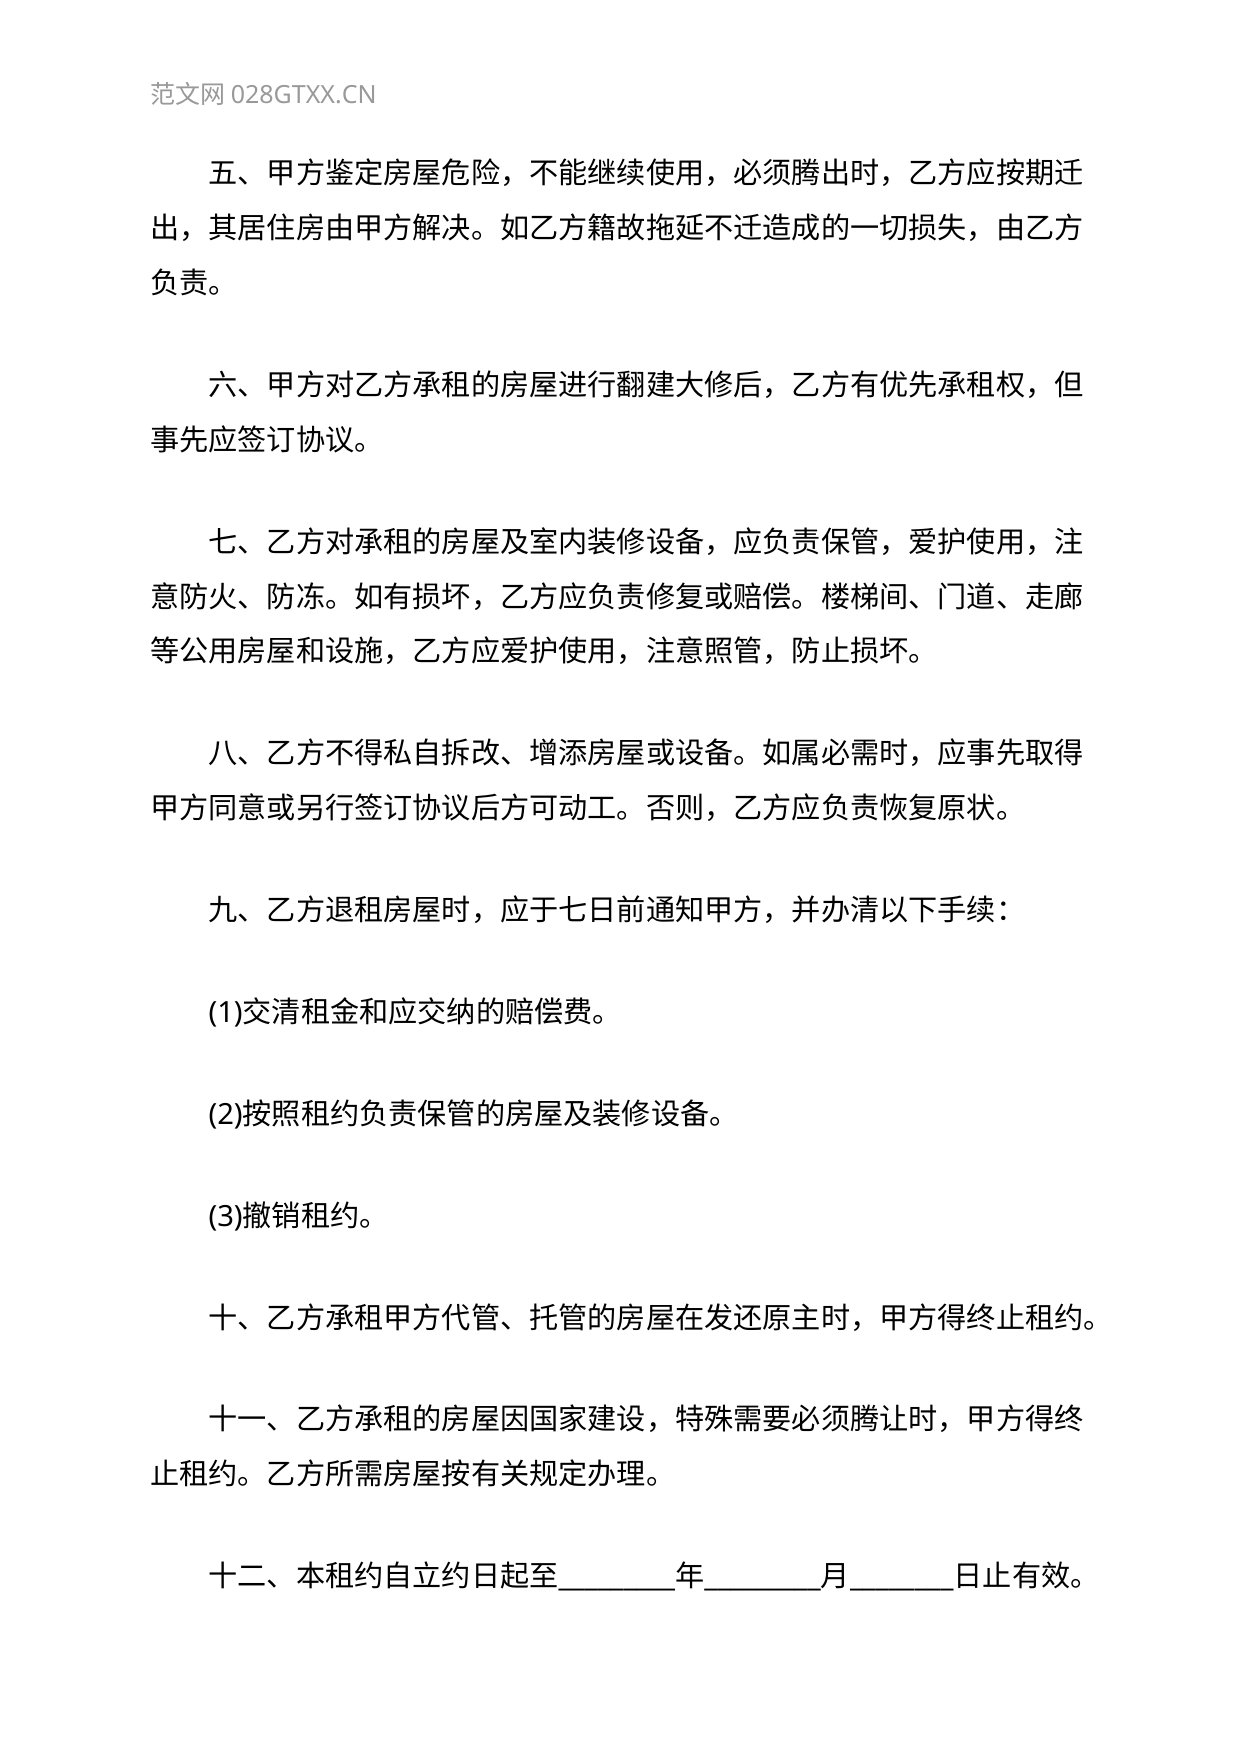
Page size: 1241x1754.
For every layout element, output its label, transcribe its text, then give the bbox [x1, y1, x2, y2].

text 五、甲方鉴定房屋危险，不能继续使用，必须腾出时，乙方应按期迁出，其居住房由甲方解决。如乙方籍故拖延不迁造成的一切损失，由乙方负责。 [150, 150, 1090, 302]
text 十、乙方承租甲方代管、托管的房屋在发还原主时，甲方得终止租约。 [150, 1294, 1090, 1336]
text 八、乙方不得私自拆改、增添房屋或设备。如属必需时，应事先取得甲方同意或另行签订协议后方可动工。否则，乙方应负责恢复原状。 [150, 730, 1090, 827]
text (1)交清租金和应交纳的赔偿费。 [150, 988, 1090, 1031]
text 十一、乙方承租的房屋因国家建设，特殊需要必须腾让时，甲方得终止租约。乙方所需房屋按有关规定办理。 [150, 1396, 1090, 1493]
text 七、乙方对承租的房屋及室内装修设备，应负责保管，爱护使用，注意防火、防冻。如有损坏，乙方应负责修复或赔偿。楼梯间、门道、走廊等公用房屋和设施，乙方应爱护使用，注意照管，防止损坏。 [150, 518, 1090, 670]
text 九、乙方退租房屋时，应于七日前通知甲方，并办清以下手续： [150, 886, 1090, 929]
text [150, 1553, 1090, 1595]
text (3)撤销租约。 [150, 1192, 1090, 1234]
text 六、甲方对乙方承租的房屋进行翻建大修后，乙方有优先承租权，但事先应签订协议。 [150, 362, 1090, 459]
text (2)按照租约负责保管的房屋及装修设备。 [150, 1090, 1090, 1133]
